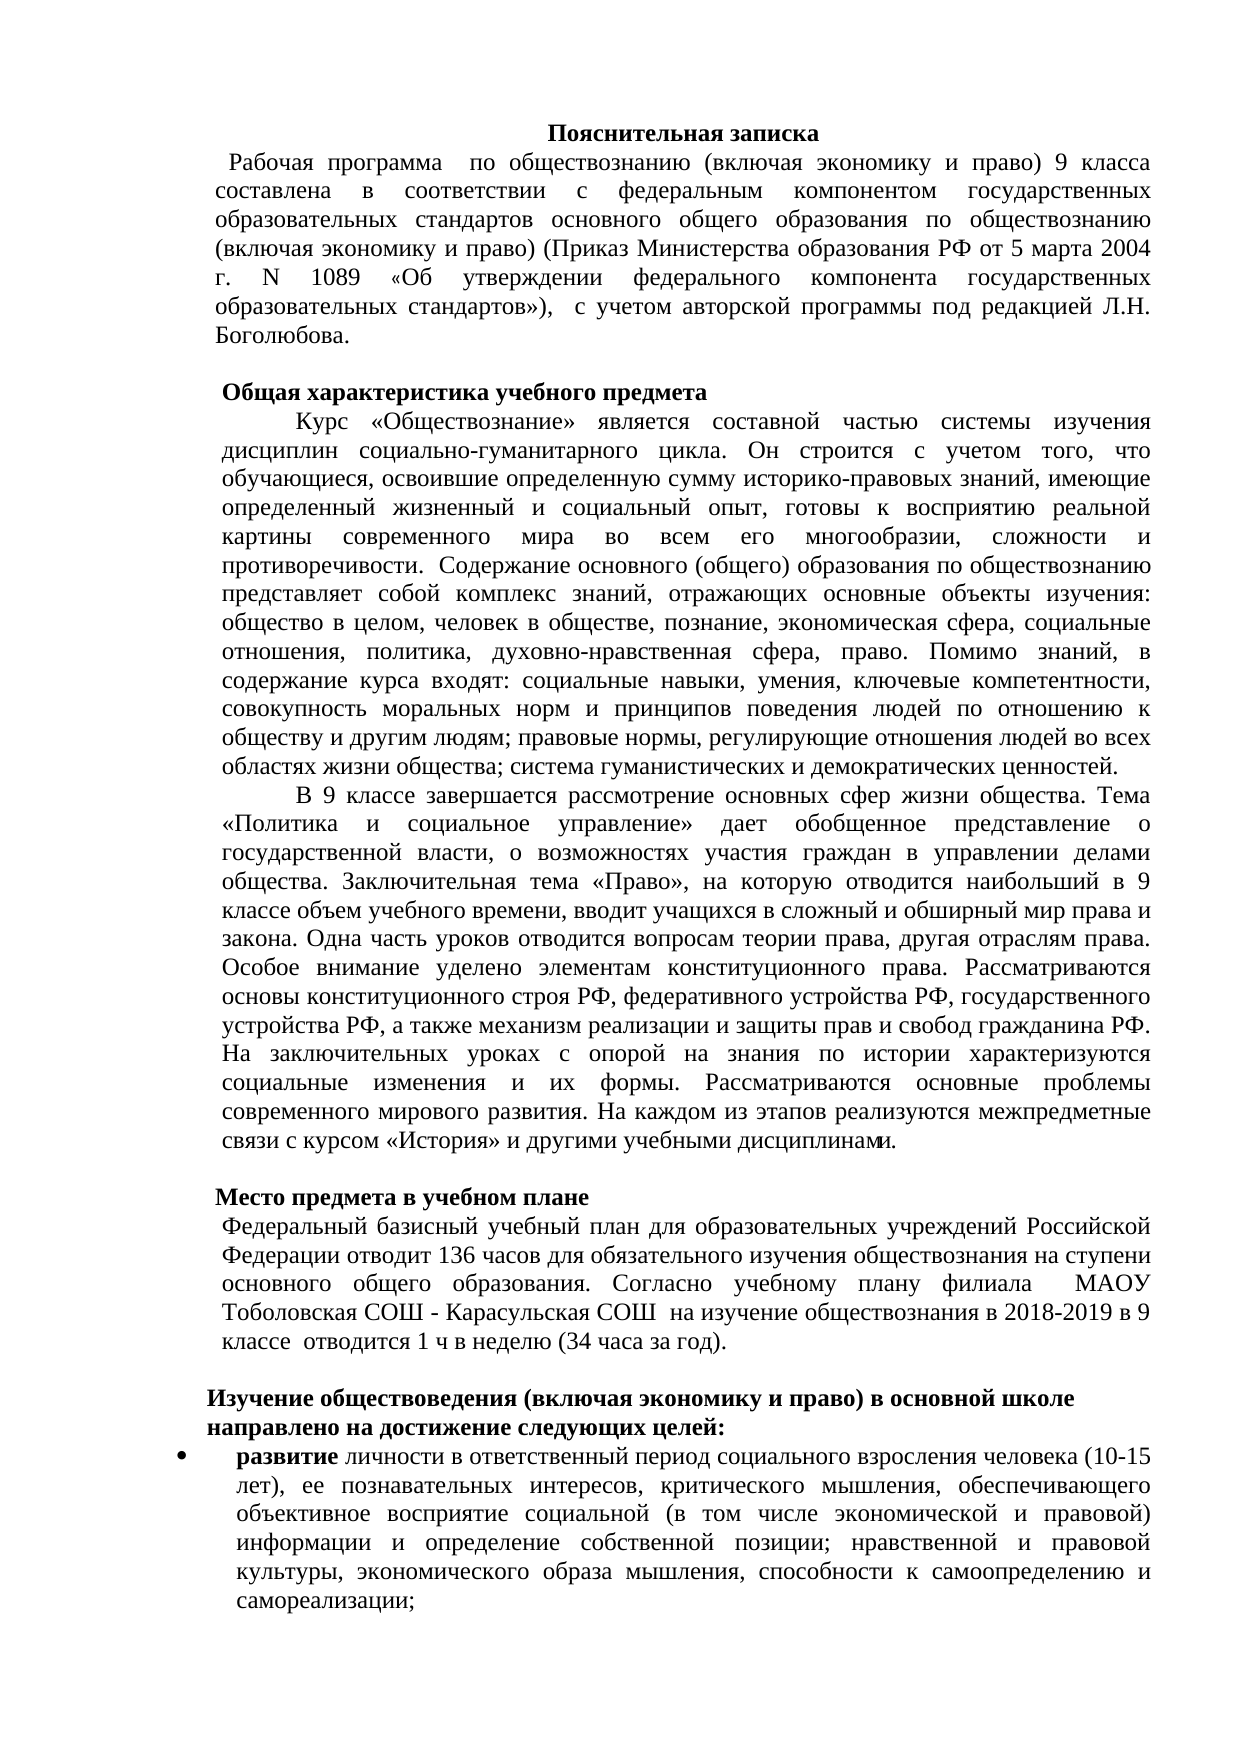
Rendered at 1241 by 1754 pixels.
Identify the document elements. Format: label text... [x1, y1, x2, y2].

text Пояснительная записка [215, 118, 1152, 147]
text Рабочая программа по обществознанию (включая экономику и право) 9 класса составлена в соответствии с федеральным компонентом государственных образовательных стандартов основного общего образования по обществознанию (включая экономику и право) (Приказ Министерства образования РФ от 5 марта 2004 г. N 1089 «Об утверждении федерального компонента государственных образовательных стандартов»), с учетом авторской программы под редакцией Л.Н. Боголюбова. [215, 147, 1152, 348]
text Общая характеристика учебного предмета [222, 377, 1152, 406]
list развитие личности в ответственный период социального взросления человека (10-15 лет), ее познавательных интересов, критического мышления, обеспечивающего объективное восприятие социальной (в том числе экономической и правовой) информации и определение собственной позиции; нравственной и правовой культуры, экономического образа мышления, способности к самоопределению и самореализации; [177, 1441, 1152, 1613]
text Курс «Обществознание» является составной частью системы изучения дисциплин социально-гуманитарного цикла. Он строится с учетом того, что обучающиеся, освоившие определенную сумму историко-правовых знаний, имеющие определенный жизненный и социальный опыт, готовы к восприятию реальной картины современного мира во всем его многообразии, сложности и противоречивости. Содержание основного (общего) образования по обществознанию представляет собой комплекс знаний, отражающих основные объекты изучения: общество в целом, человек в обществе, познание, экономическая сфера, социальные отношения, политика, духовно-нравственная сфера, право. Помимо знаний, в содержание курса входят: социальные навыки, умения, ключевые компетентности, совокупность моральных норм и принципов поведения людей по отношению к обществу и другим людям; правовые нормы, регулирующие отношения людей во всех областях жизни общества; система гуманистических и демократических ценностей. [222, 406, 1152, 780]
text Изучение обществоведения (включая экономику и право) в основной школе направлено на достижение следующих целей: [207, 1383, 1152, 1441]
text В 9 классе завершается рассмотрение основных сфер жизни общества. Тема «Политика и социальное управление» дает обобщенное представление о государственной власти, о возможностях участия граждан в управлении делами общества. Заключительная тема «Право», на которую отводится наибольший в 9 классе объем учебного времени, вводит учащихся в сложный и обширный мир права и закона. Одна часть уроков отводится вопросам теории права, другая отраслям права. Особое внимание уделено элементам конституционного права. Рассматриваются основы конституционного строя РФ, федеративного устройства РФ, государственного устройства РФ, а также механизм реализации и защиты прав и свобод гражданина РФ. На заключительных уроках с опорой на знания по истории характеризуются социальные изменения и их формы. Рассматриваются основные проблемы современного мирового развития. На каждом из этапов реализуются межпредметные связи с курсом «История» и другими учебными дисциплинами . [222, 780, 1152, 1153]
text Федеральный базисный учебный план для образовательных учреждений Российской Федерации отводит 136 часов для обязательного изучения обществознания на ступени основного общего образования. Согласно учебному плану филиала МАОУ Тоболовская СОШ - Карасульская СОШ на изучение обществознания в 2018-2019 в 9 классе отводится 1 ч в неделю (34 часа за год). [222, 1211, 1152, 1355]
text Место предмета в учебном плане [177, 1182, 1152, 1211]
